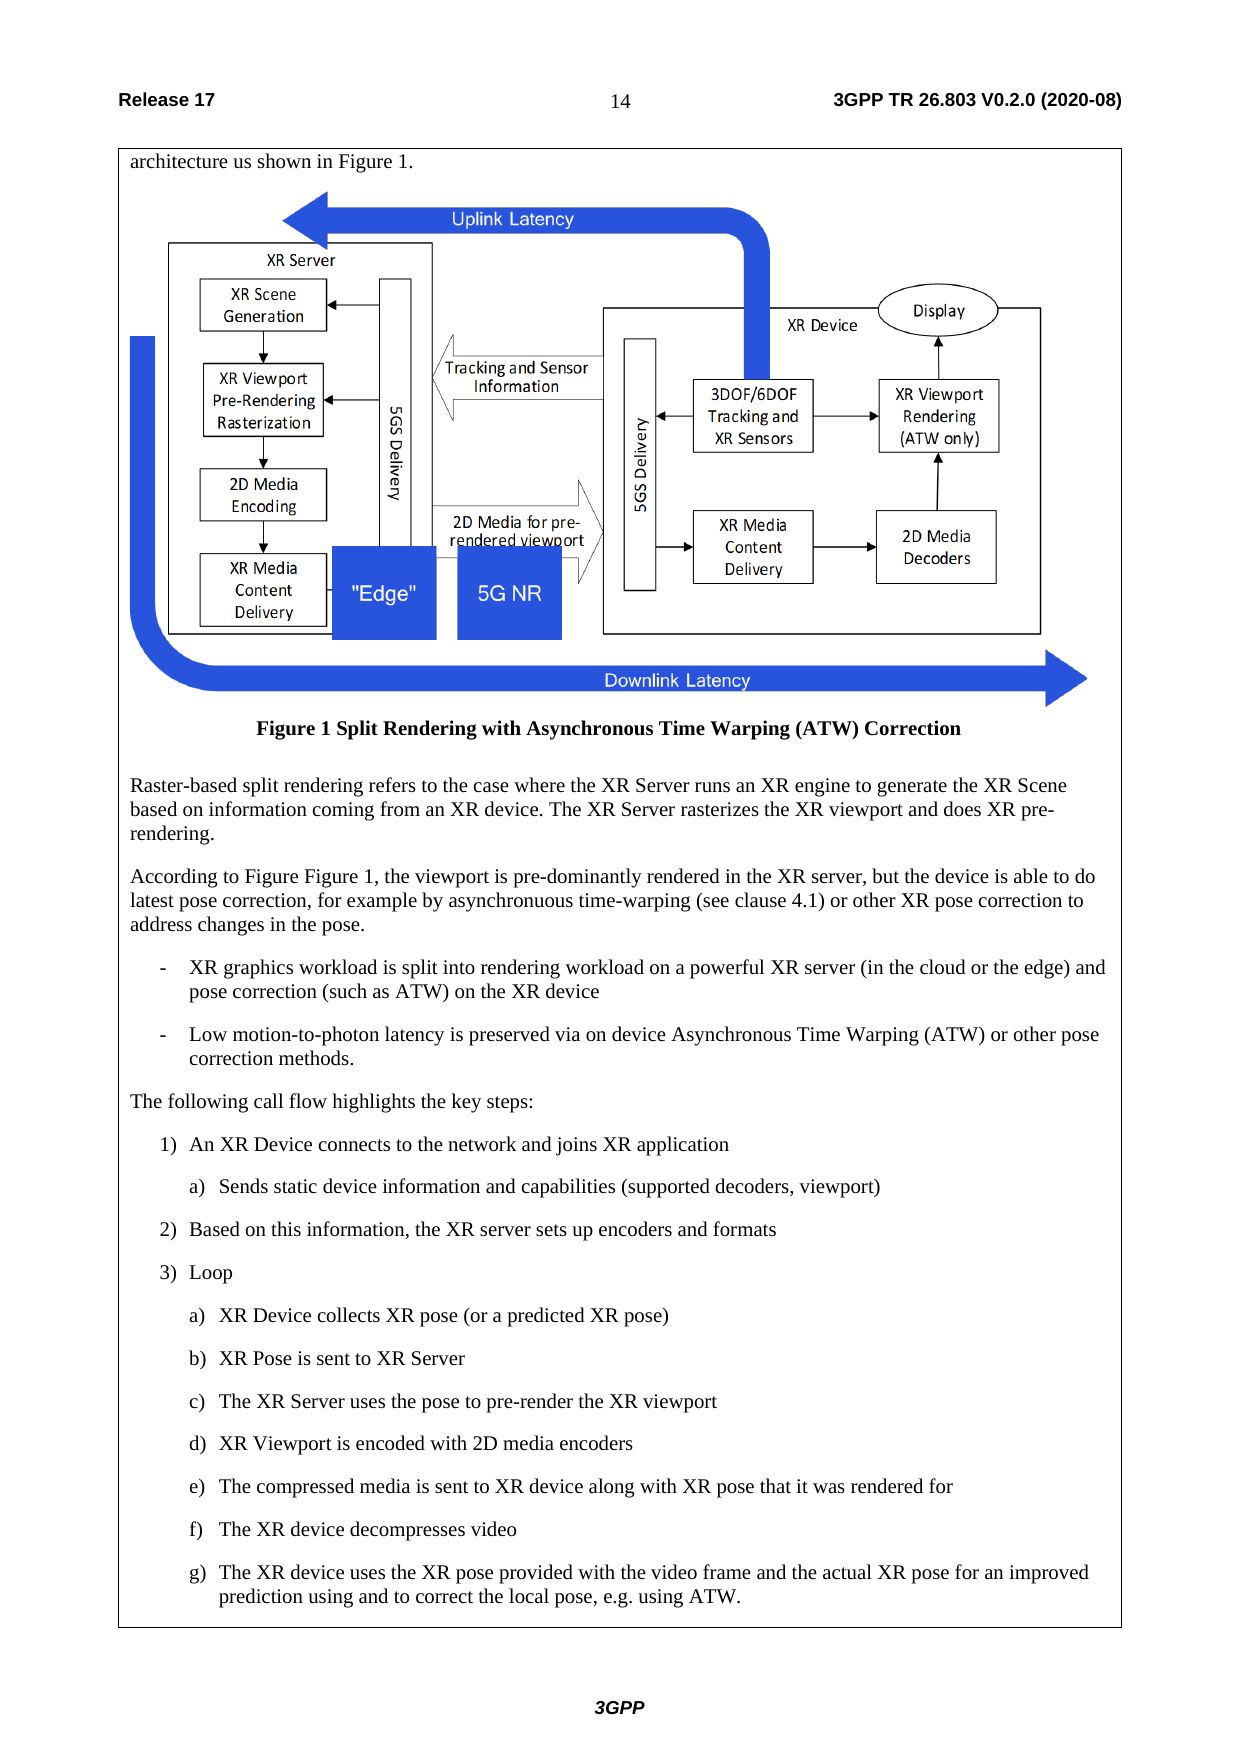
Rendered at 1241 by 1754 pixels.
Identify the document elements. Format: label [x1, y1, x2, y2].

picture [129, 191, 1088, 707]
table_cell [119, 149, 1121, 1627]
